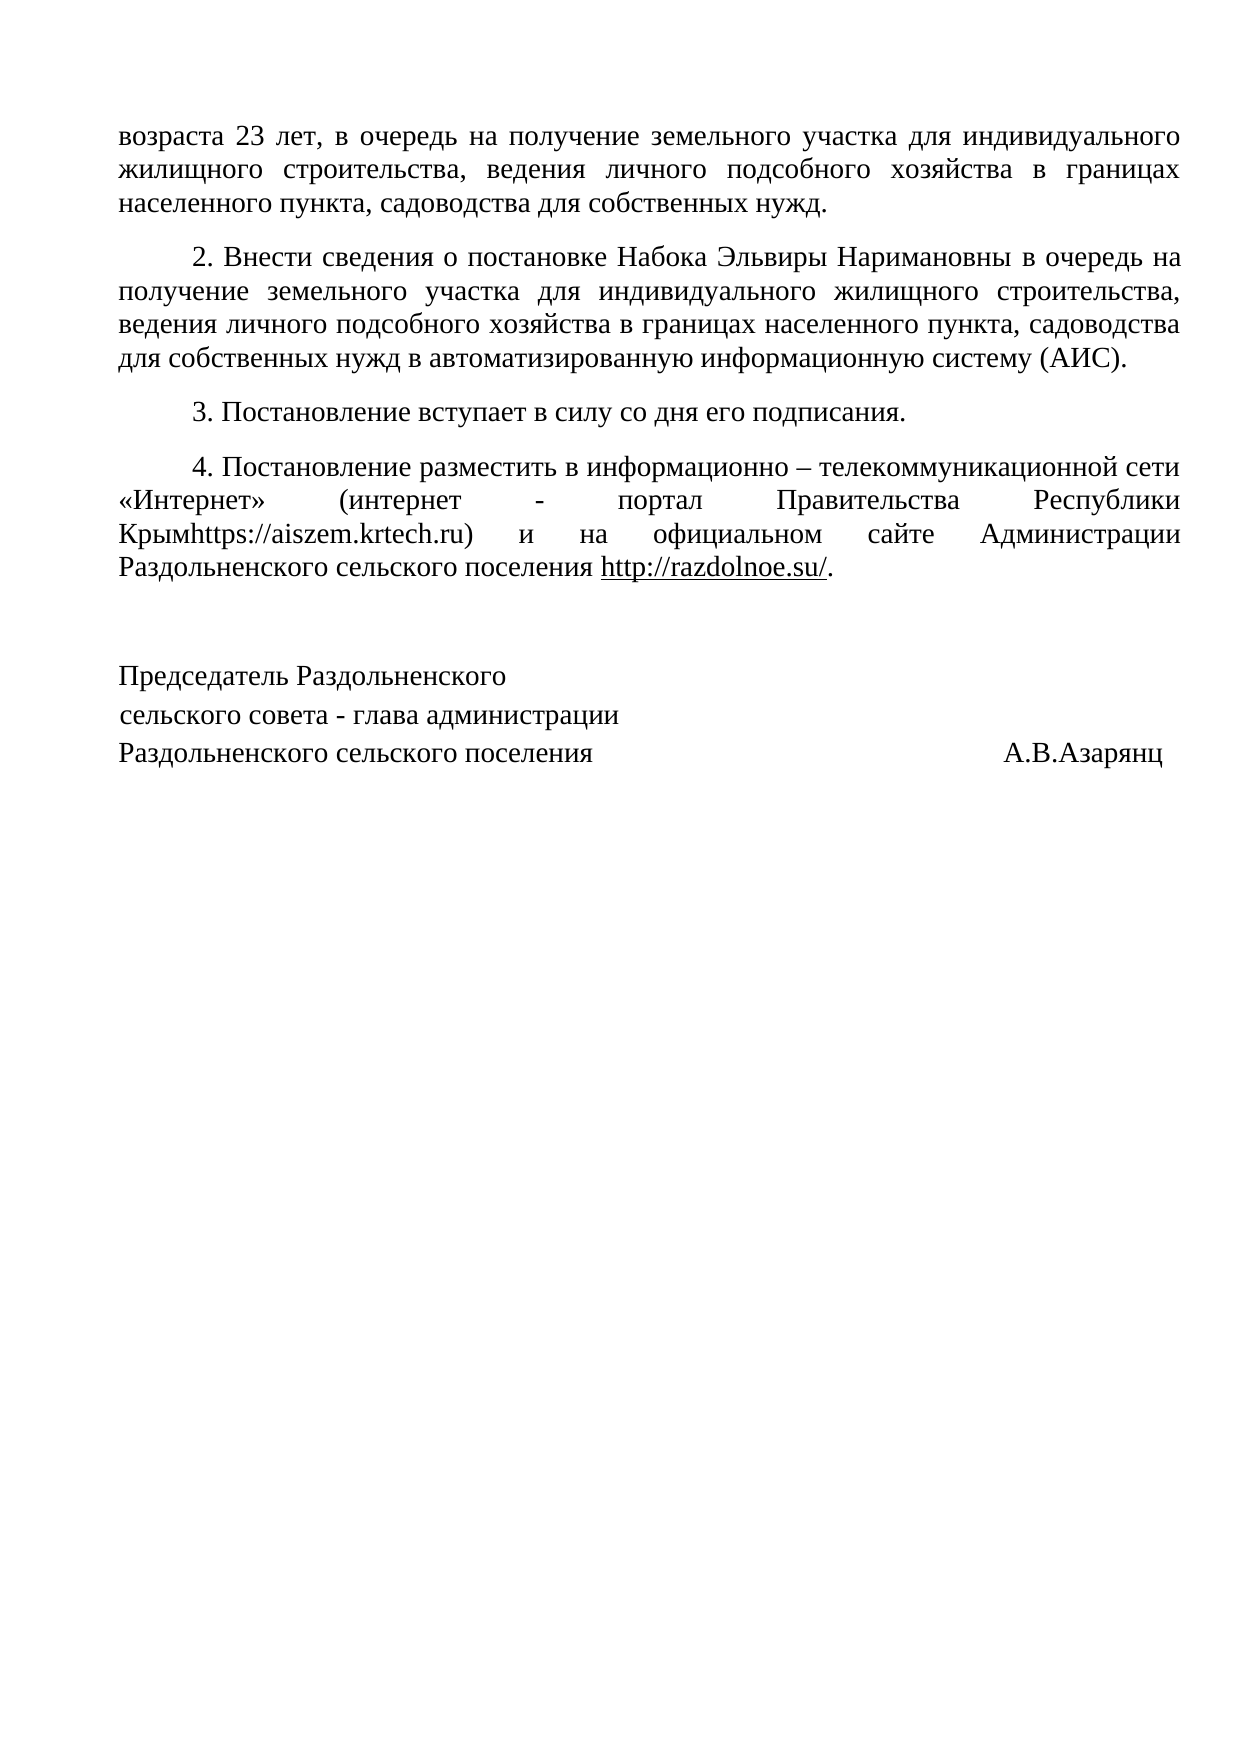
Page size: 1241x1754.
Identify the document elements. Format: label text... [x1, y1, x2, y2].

text 4. Постановление разместить в информационно – телекоммуникационной сети «Интернет» (интернет - портал Правительства Республики Крымhttps://aiszem.krtech.ru) и на официальном сайте Администрации Раздольненского сельского поселения http://razdolnoe.su/. [118, 449, 1181, 583]
text сельского совета - глава администрации [118, 697, 1181, 730]
text Председатель Раздольненского [118, 658, 1181, 692]
text Раздольненского сельского поселения А.В.Азарянц [118, 735, 1181, 769]
text 3. Постановление вступает в силу со дня его подписания. [118, 394, 1181, 428]
text 2. Внести сведения о постановке Набока Эльвиры Наримановны в очередь на получение земельного участка для индивидуального жилищного строительства, ведения личного подсобного хозяйства в границах населенного пункта, садоводства для собственных нужд в автоматизированную информационную систему (АИС). [118, 239, 1181, 374]
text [118, 118, 1181, 219]
